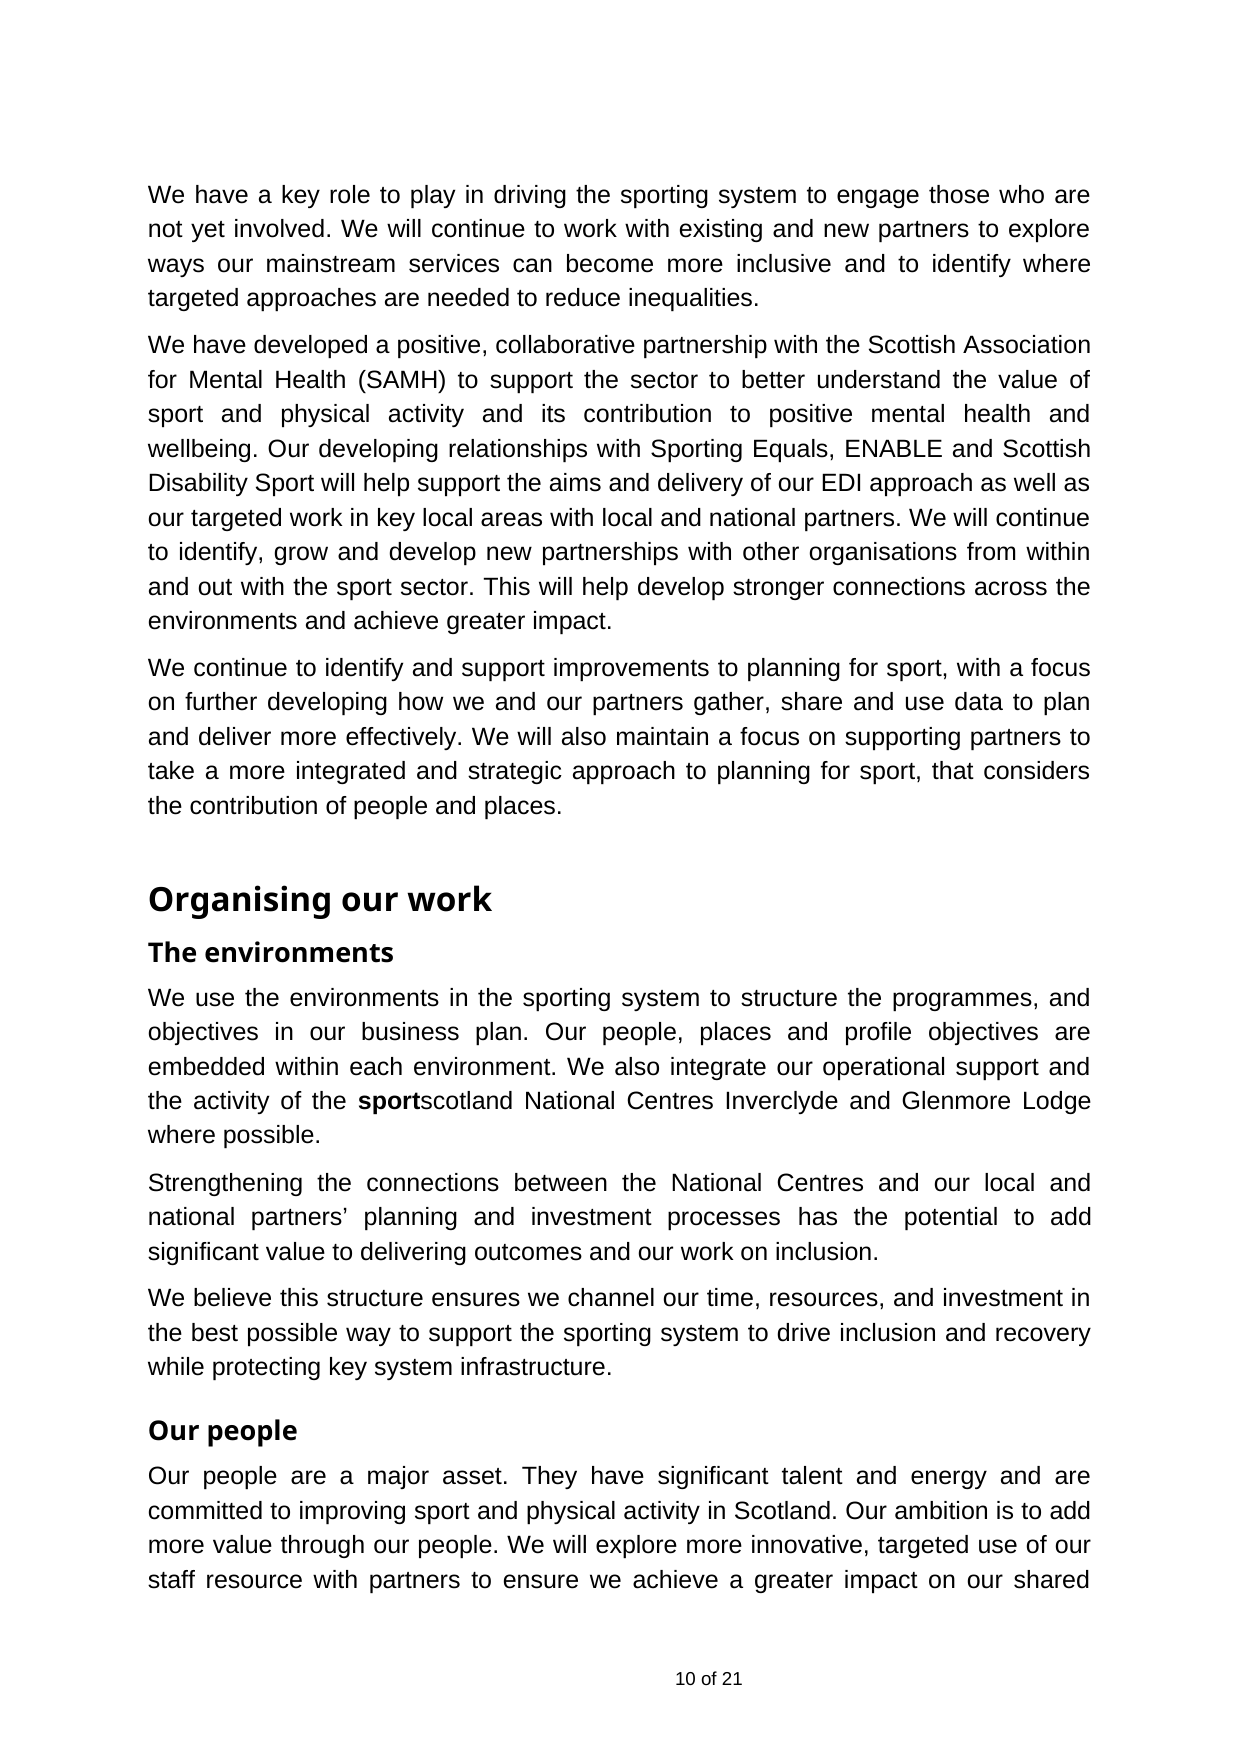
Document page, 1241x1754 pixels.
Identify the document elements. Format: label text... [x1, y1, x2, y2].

text We use the environments in the sporting system to structure the programmes, and objectives in our business plan. Our people, places and profile objectives are embedded within each environment. We also integrate our operational support and the activity of the sportscotland National Centres Inverclyde and Glenmore Lodge where possible. [148, 983, 1092, 1149]
subtitle The environments [148, 933, 1092, 970]
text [148, 1461, 1092, 1593]
subtitle Organising our work [148, 875, 1092, 921]
subtitle Our people [148, 1412, 1092, 1449]
text We have a key role to play in driving the sporting system to engage those who are not yet involved. We will continue to work with existing and new partners to explore ways our mainstream services can become more inclusive and to identify where targeted approaches are needed to reduce inequalities. [148, 180, 1092, 312]
text We have developed a positive, collaborative partnership with the Scottish Association for Mental Health (SAMH) to support the sector to better understand the value of sport and physical activity and its contribution to positive mental health and wellbeing. Our developing relationships with Sporting Equals, ENABLE and Scottish Disability Sport will help support the aims and delivery of our EDI approach as well as our targeted work in key local areas with local and national partners. We will continue to identify, grow and develop new partnerships with other organisations from within and out with the sport sector. This will help develop stronger connections across the environments and achieve greater impact. [148, 330, 1092, 635]
text We believe this structure ensures we channel our time, resources, and investment in the best possible way to support the sporting system to drive inclusion and recovery while protecting key system infrastructure. [148, 1283, 1092, 1381]
text Strengthening the connections between the National Centres and our local and national partners’ planning and investment processes has the potential to add significant value to delivering outcomes and our work on inclusion. [148, 1167, 1092, 1265]
text We continue to identify and support improvements to planning for sport, with a focus on further developing how we and our partners gather, share and use data to plan and deliver more effectively. We will also maintain a focus on supporting partners to take a more integrated and strategic approach to planning for sport, that considers the contribution of people and places. [148, 653, 1092, 819]
